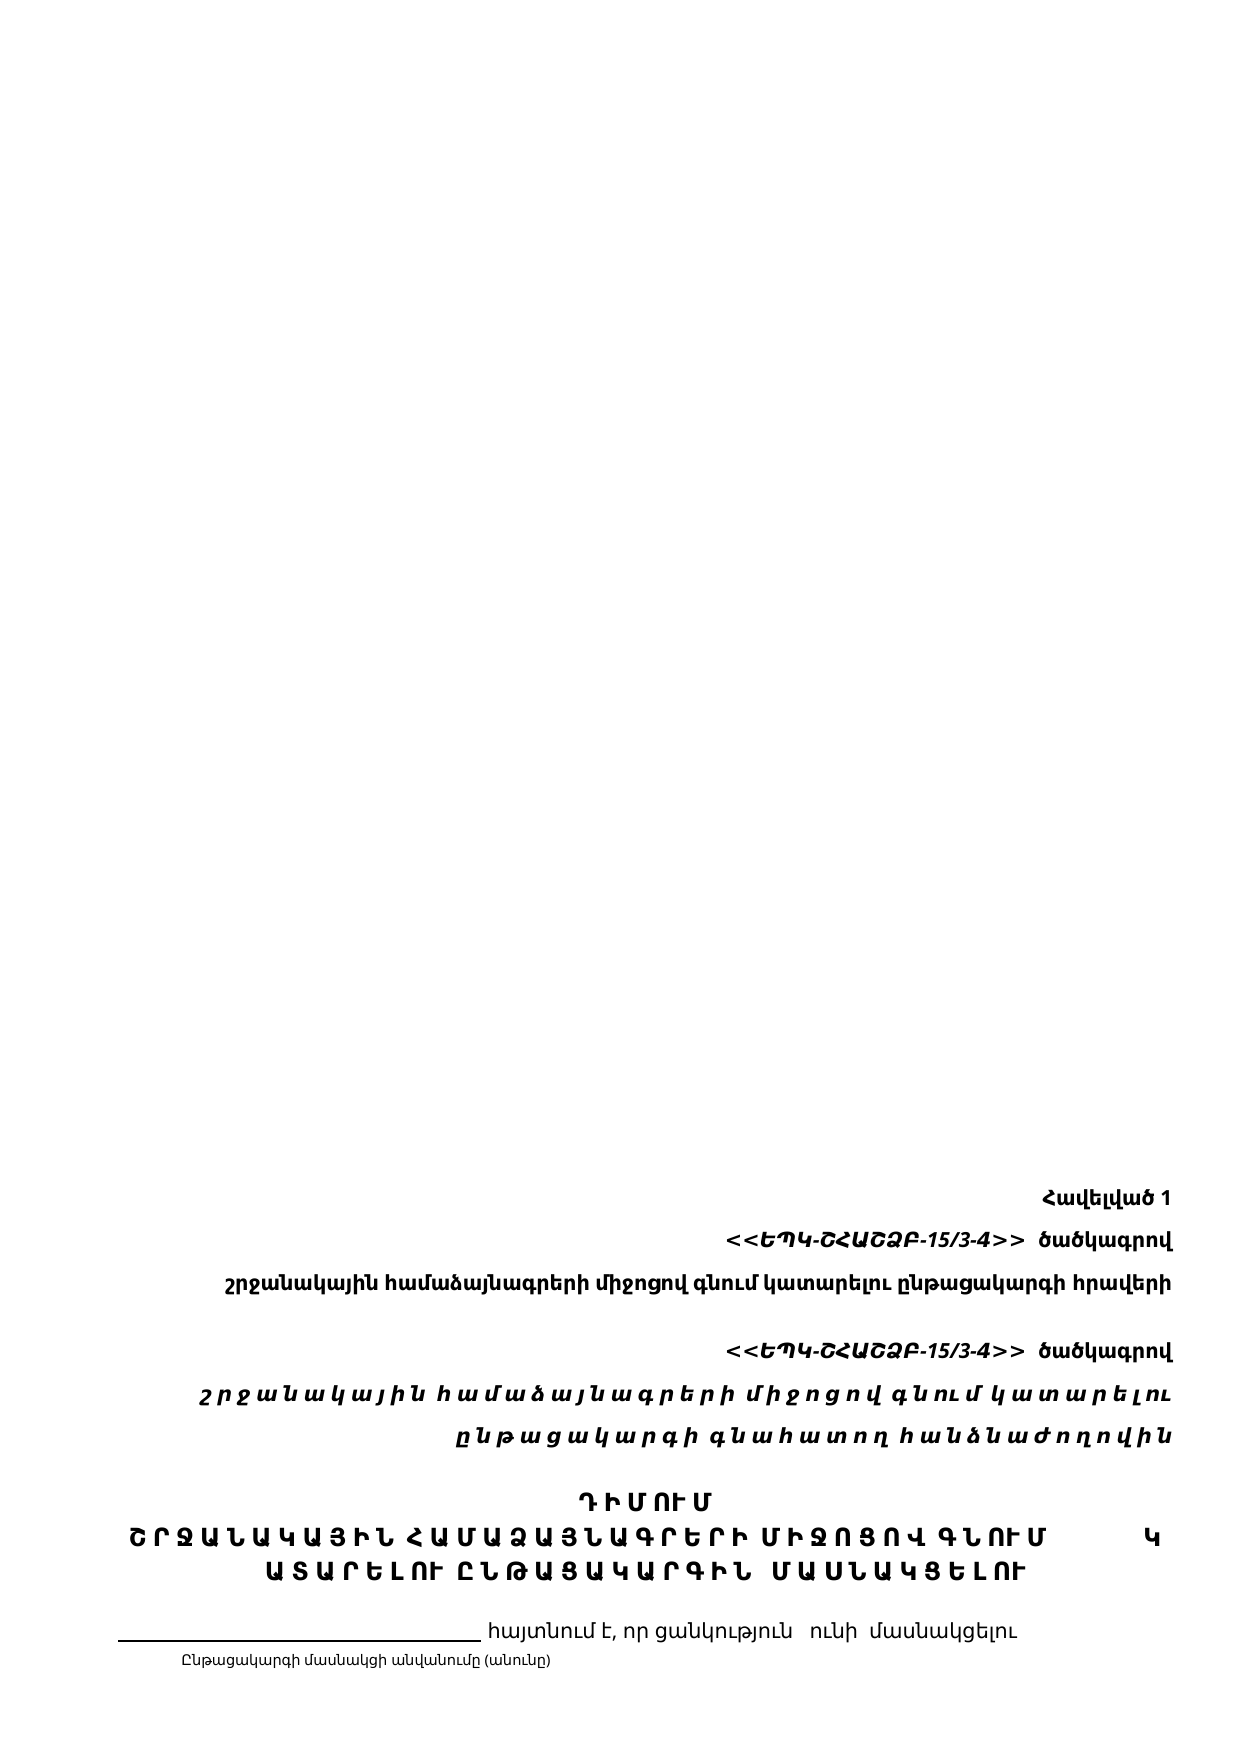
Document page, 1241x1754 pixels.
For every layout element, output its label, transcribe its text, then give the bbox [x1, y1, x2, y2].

text ը ն թ ա ց ա կ ա ր գ ի գ ն ա հ ա տ ո ղ հ ա ն ձ ն ա ժ ո ղ ո վ ի ն [118, 1421, 1172, 1450]
text <<ԵՊԿ-ՇՀԱՇՁԲ-15/3-4>> ծածկագրով [118, 1225, 1172, 1254]
text շրջանակային համաձայնագրերի միջոցով գնում կատարելու ընթացակարգի հրավերի [118, 1268, 1172, 1296]
text Դ Ի Մ ՈՒ Մ [118, 1485, 1172, 1519]
text շ ր ջ ա ն ա կ ա յ ի ն հ ա մ ա ձ ա յ ն ա գ ր ե ր ի մ ի ջ ո ց ո վ գ ն ու մ կ ա տ ա ր ե լ ու [118, 1379, 1172, 1407]
text հայտնում է, որ ցանկություն ունի մասնակցելու [118, 1616, 1172, 1644]
subtitle Շ Ր Ջ Ա Ն Ա Կ Ա Յ Ի Ն Հ Ա Մ Ա Ձ Ա Յ Ն Ա Գ Ր Ե Ր Ի Մ Ի Ջ Ո Ց Ո Վ Գ Ն ՈՒ Մ Կ Ա Տ Ա Ր Ե Լ ՈՒ Ը Ն Թ Ա Ց Ա Կ Ա Ր Գ Ի Ն Մ Ա Ս Ն Ա Կ Ց Ե Լ ՈՒ [118, 1519, 1172, 1587]
text Հավելված 1 [118, 1183, 1172, 1211]
text <<ԵՊԿ-ՇՀԱՇՁԲ-15/3-4>> ծածկագրով [118, 1336, 1172, 1364]
text Ընթացակարգի մասնակցի անվանումը (անունը) [118, 1649, 1172, 1683]
